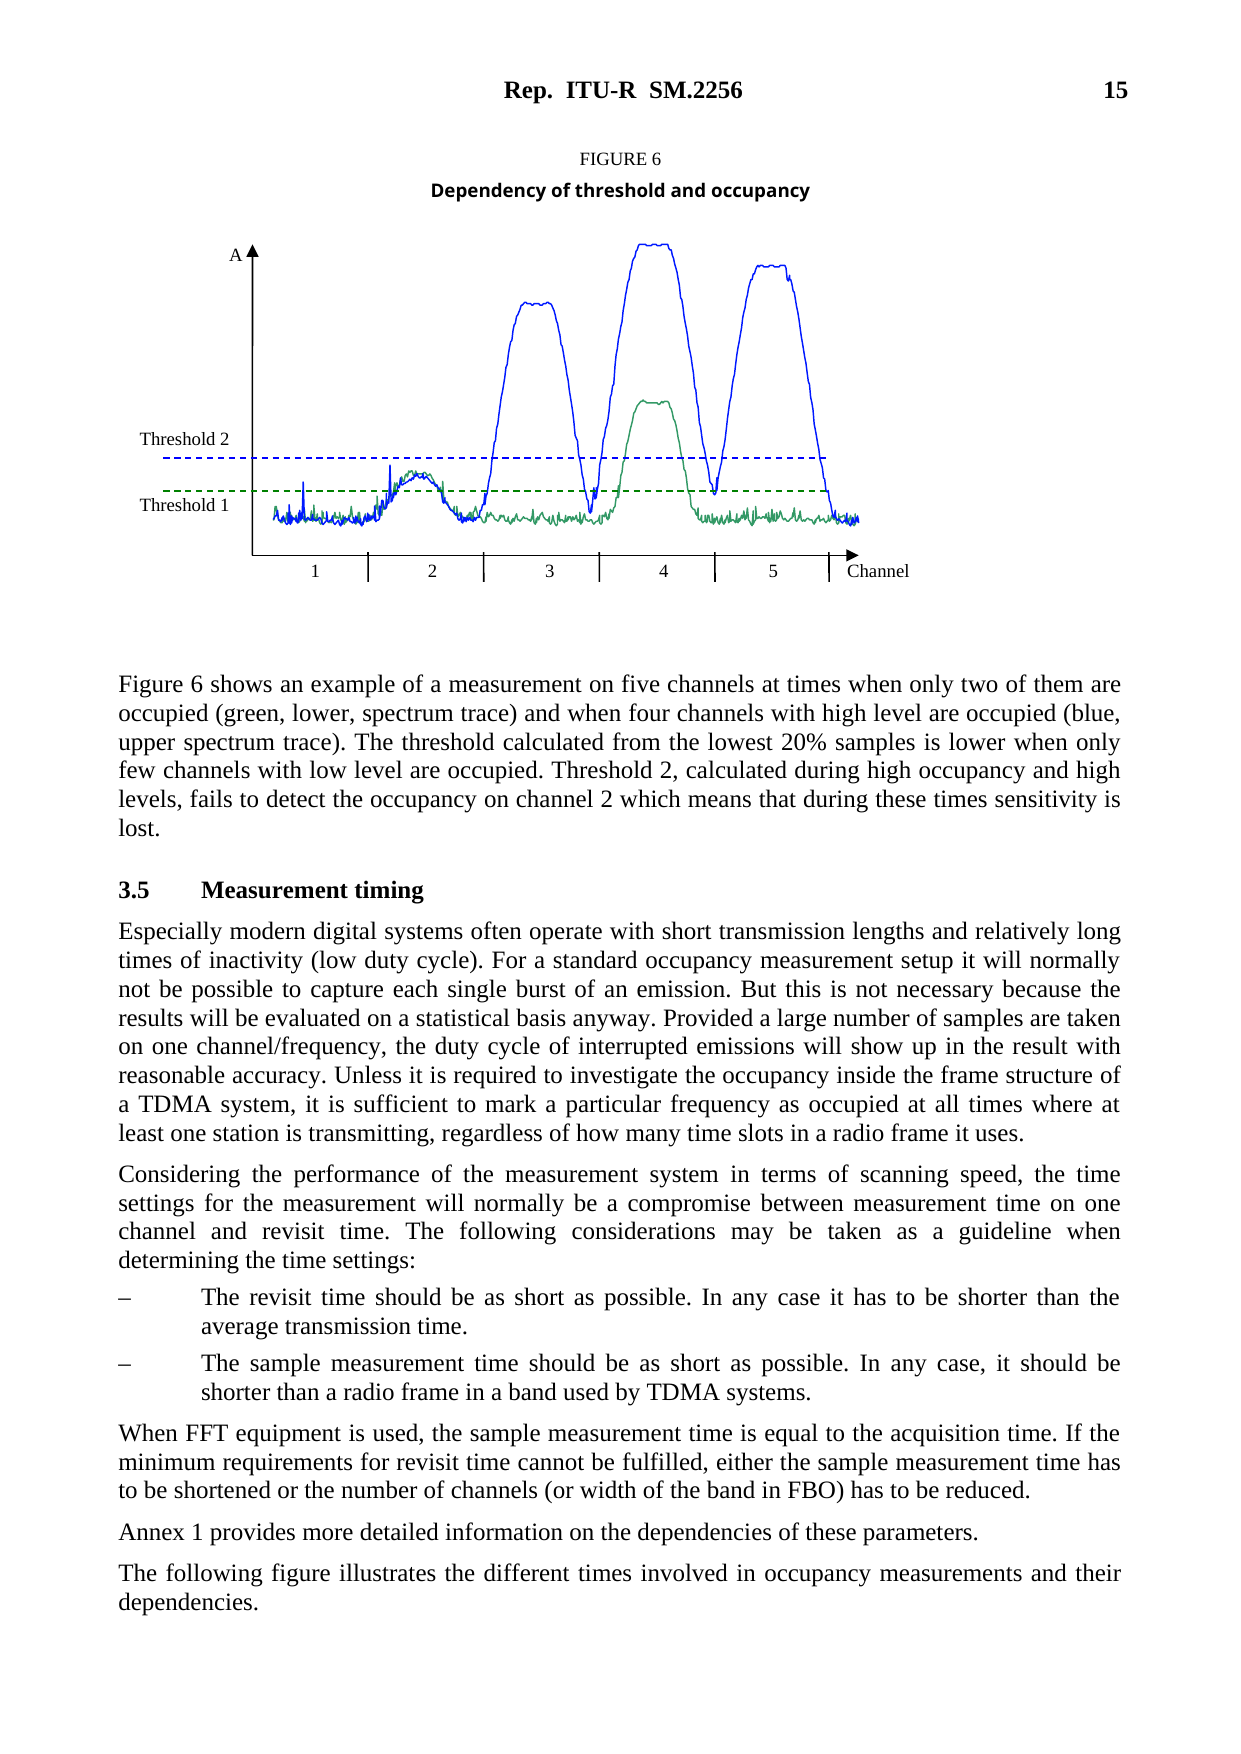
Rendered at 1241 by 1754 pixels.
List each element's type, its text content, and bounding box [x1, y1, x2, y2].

text – The sample measurement time should be as short as possible. In any case, it should be shorter than a radio frame in a band used by TDMA systems. [118, 1348, 1122, 1406]
text Especially modern digital systems often operate with short transmission lengths and relatively long times of inactivity (low duty cycle). For a standard occupancy measurement setup it will normally not be possible to capture each single burst of an emission. But this is not necessary because the results will be evaluated on a statistical basis anyway. Provided a large number of samples are taken on one channel/frequency, the duty cycle of interrupted emissions will show up in the result with reasonable accuracy. Unless it is required to investigate the occupancy inside the frame structure of a TDMA system, it is sufficient to mark a particular frequency as occupied at all times where at least one station is transmitting, regardless of how many time slots in a radio frame it uses. [118, 916, 1122, 1146]
text Considering the performance of the measurement system in terms of scanning speed, the time settings for the measurement will normally be a compromise between measurement time on one channel and revisit time. The following considerations may be taken as a guideline when determining the time settings: [118, 1159, 1122, 1274]
title Dependency of threshold and occupancy [118, 178, 1122, 203]
text – The revisit time should be as short as possible. In any case it has to be shorter than the average transmission time. [118, 1282, 1122, 1340]
subtitle 3.5 Measurement timing [118, 875, 1122, 904]
text Figure 6 shows an example of a measurement on five channels at times when only two of them are occupied (green, lower, spectrum trace) and when four channels with high level are occupied (blue, upper spectrum trace). The threshold calculated from the lowest 20% samples is lower when only few channels with low level are occupied. Threshold 2, calculated during high occupancy and high levels, fails to detect the occupancy on channel 2 which means that during these times sensitivity is lost. [118, 669, 1122, 842]
text Annex 1 provides more detailed information on the dependencies of these parameters. [118, 1517, 1122, 1546]
text Figure 6 [118, 148, 1122, 169]
text When FFT equipment is used, the sample measurement time is equal to the acquisition time. If the minimum requirements for revisit time cannot be fulfilled, either the sample measurement time has to be shortened or the number of channels (or width of the band in FBO) has to be reduced. [118, 1418, 1122, 1504]
text The following figure illustrates the different times involved in occupancy measurements and their dependencies. [118, 1558, 1122, 1616]
